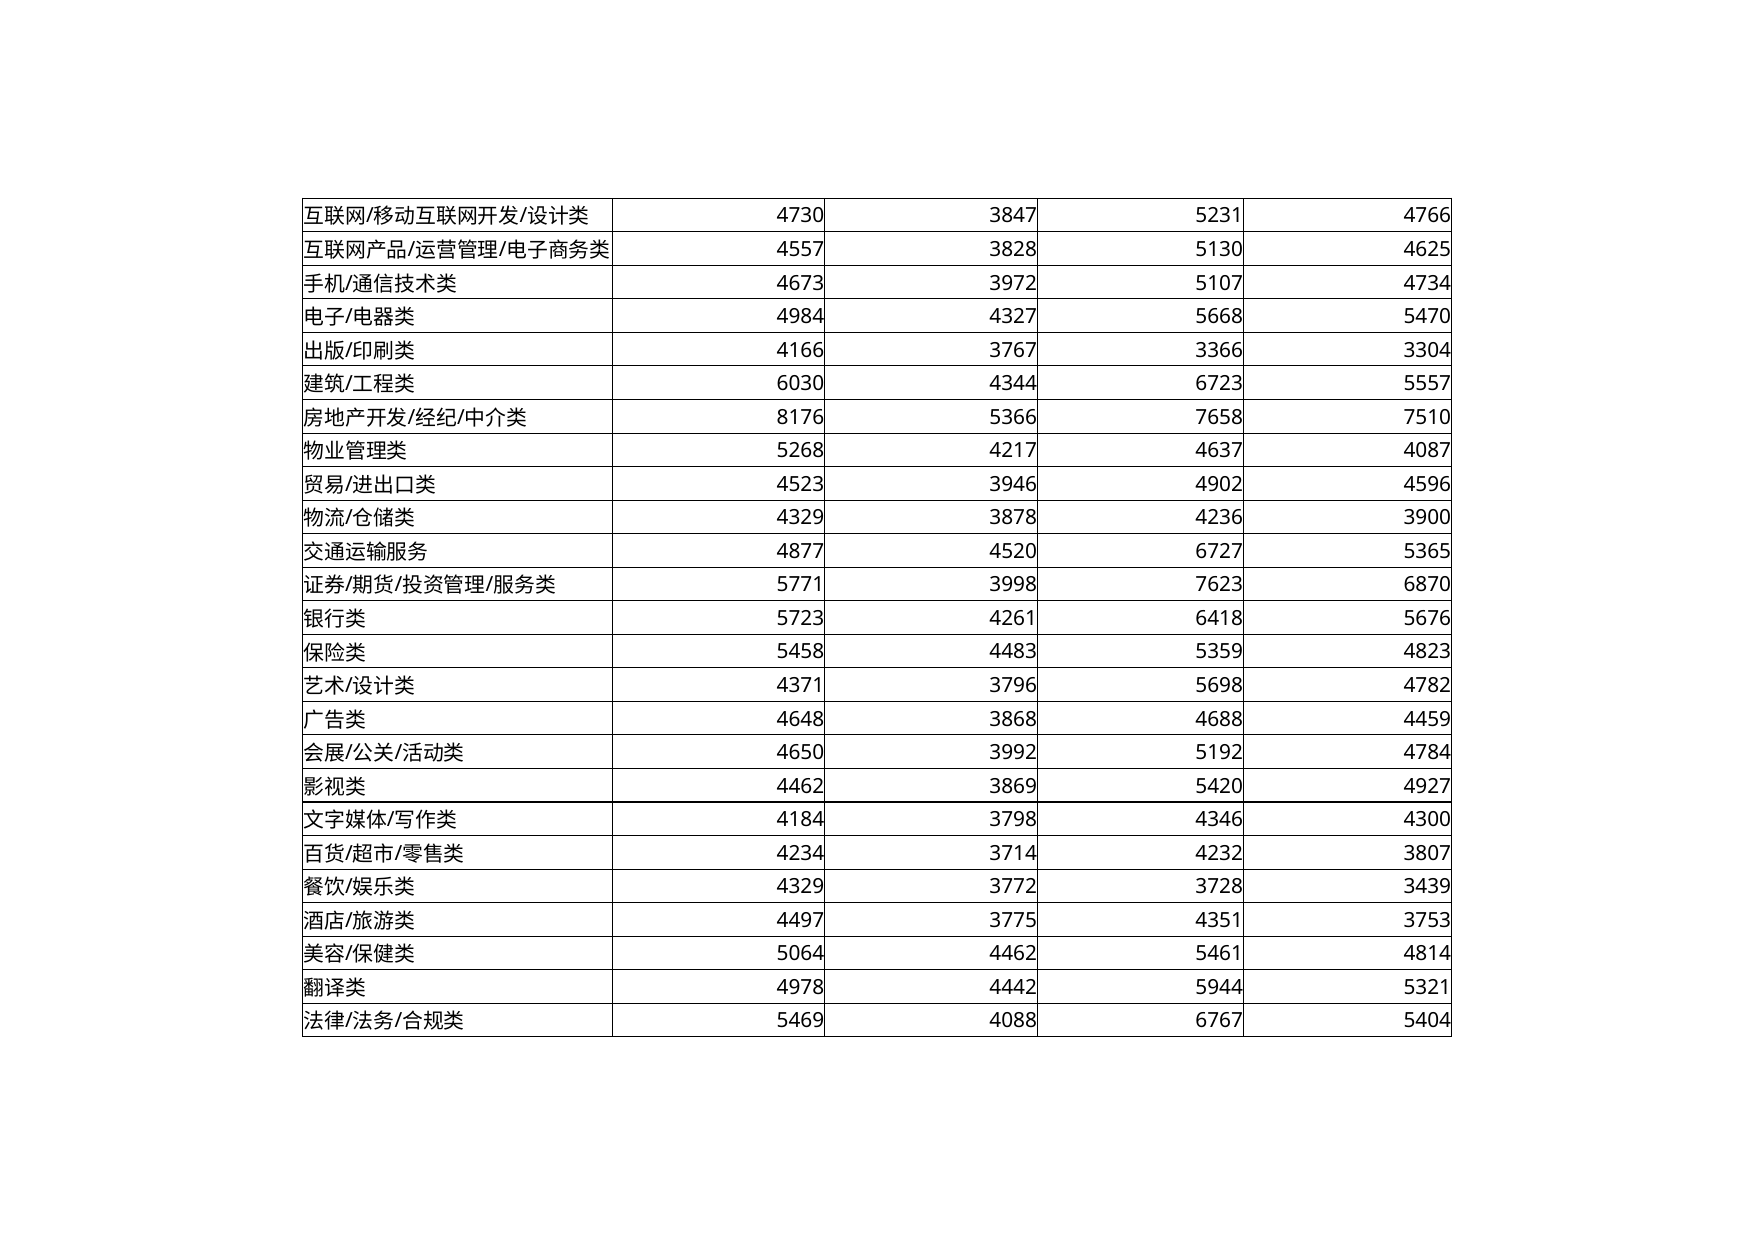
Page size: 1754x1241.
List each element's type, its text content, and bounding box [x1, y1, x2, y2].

table_cell 4087 [1244, 434, 1451, 466]
table_cell 餐饮/娱乐类 [303, 870, 612, 902]
table_cell 5668 [1038, 299, 1243, 332]
table_cell 4823 [1244, 635, 1451, 667]
table_cell 4462 [613, 769, 824, 801]
table_cell 4673 [613, 266, 824, 298]
table_cell 4371 [613, 668, 824, 701]
table_cell 证券/期货/投资管理/服务类 [303, 568, 612, 600]
table_cell 3869 [825, 769, 1037, 801]
table_cell 4442 [825, 970, 1037, 1003]
table_cell 3972 [825, 266, 1037, 298]
table_cell 房地产开发/经纪/中介类 [303, 400, 612, 432]
table_cell 5321 [1244, 970, 1451, 1003]
table_cell 5557 [1244, 366, 1451, 399]
table_cell 3366 [1038, 333, 1243, 365]
table_cell 贸易/进出口类 [303, 467, 612, 499]
table_cell 3998 [825, 568, 1037, 600]
table_cell 4483 [825, 635, 1037, 667]
table_cell 3304 [1244, 333, 1451, 365]
table_cell 3439 [1244, 870, 1451, 902]
table_cell 3807 [1244, 836, 1451, 868]
table_cell 4520 [825, 534, 1037, 567]
table_cell 5420 [1038, 769, 1243, 801]
table_cell 4557 [613, 232, 824, 265]
table_cell 7623 [1038, 568, 1243, 600]
table_cell 文字媒体/写作类 [303, 803, 612, 835]
table_cell 5723 [613, 601, 824, 634]
table_cell 3714 [825, 836, 1037, 868]
table_cell 4877 [613, 534, 824, 567]
table_cell 5698 [1038, 668, 1243, 701]
table_cell 4232 [1038, 836, 1243, 868]
table_cell 4688 [1038, 702, 1243, 734]
table_cell 5359 [1038, 635, 1243, 667]
table_cell 3900 [1244, 501, 1451, 533]
table_cell 法律/法务/合规类 [303, 1004, 612, 1036]
table_cell 4261 [825, 601, 1037, 634]
table_cell 3767 [825, 333, 1037, 365]
table_cell 物流/仓储类 [303, 501, 612, 533]
table_cell 7658 [1038, 400, 1243, 432]
table_cell 5107 [1038, 266, 1243, 298]
table_cell 3753 [1244, 903, 1451, 936]
table_cell 4300 [1244, 803, 1451, 835]
table_cell 5944 [1038, 970, 1243, 1003]
table_cell 6723 [1038, 366, 1243, 399]
table_cell 4637 [1038, 434, 1243, 466]
table_cell 6767 [1038, 1004, 1243, 1036]
table_cell 4344 [825, 366, 1037, 399]
table_cell 艺术/设计类 [303, 668, 612, 701]
table_cell 3796 [825, 668, 1037, 701]
table_cell 5461 [1038, 937, 1243, 969]
table_cell 5771 [613, 568, 824, 600]
table_cell 美容/保健类 [303, 937, 612, 969]
table_cell 影视类 [303, 769, 612, 801]
table_cell 8176 [613, 400, 824, 432]
table_cell 4648 [613, 702, 824, 734]
table_cell 3992 [825, 735, 1037, 768]
table_cell 5192 [1038, 735, 1243, 768]
table_cell 5231 [1038, 199, 1243, 231]
table_cell 酒店/旅游类 [303, 903, 612, 936]
table_cell 4329 [613, 501, 824, 533]
table_cell 4088 [825, 1004, 1037, 1036]
table_cell 交通运输服务 [303, 534, 612, 567]
table_cell 5268 [613, 434, 824, 466]
table_cell 4782 [1244, 668, 1451, 701]
table_cell 5469 [613, 1004, 824, 1036]
table_cell 5458 [613, 635, 824, 667]
table_cell 4730 [613, 199, 824, 231]
table_cell 5676 [1244, 601, 1451, 634]
table_cell 5130 [1038, 232, 1243, 265]
table_cell 建筑/工程类 [303, 366, 612, 399]
table_cell 3798 [825, 803, 1037, 835]
table_cell 4327 [825, 299, 1037, 332]
table_cell 6727 [1038, 534, 1243, 567]
table_cell 4625 [1244, 232, 1451, 265]
table_cell 4902 [1038, 467, 1243, 499]
table_cell 4497 [613, 903, 824, 936]
table_cell 4351 [1038, 903, 1243, 936]
table_cell 4217 [825, 434, 1037, 466]
table_cell 百货/超市/零售类 [303, 836, 612, 868]
table_cell 3847 [825, 199, 1037, 231]
table_cell 4596 [1244, 467, 1451, 499]
table_cell 3868 [825, 702, 1037, 734]
table_cell 3728 [1038, 870, 1243, 902]
table_cell 4462 [825, 937, 1037, 969]
table_cell 5365 [1244, 534, 1451, 567]
table_cell 5064 [613, 937, 824, 969]
table_cell 4766 [1244, 199, 1451, 231]
table_cell 3828 [825, 232, 1037, 265]
table_cell 4734 [1244, 266, 1451, 298]
table_cell 4236 [1038, 501, 1243, 533]
table_cell 6030 [613, 366, 824, 399]
table_cell 6870 [1244, 568, 1451, 600]
table_cell 4984 [613, 299, 824, 332]
table_cell 4166 [613, 333, 824, 365]
table_cell 互联网/移动互联网开发/设计类 [303, 199, 612, 231]
table_cell 广告类 [303, 702, 612, 734]
table_cell 翻译类 [303, 970, 612, 1003]
table_cell 手机/通信技术类 [303, 266, 612, 298]
table_cell 保险类 [303, 635, 612, 667]
table_cell 出版/印刷类 [303, 333, 612, 365]
table_cell 4523 [613, 467, 824, 499]
table_cell 互联网产品/运营管理/电子商务类 [303, 232, 612, 265]
table_cell 4650 [613, 735, 824, 768]
table_cell 7510 [1244, 400, 1451, 432]
table_cell 4978 [613, 970, 824, 1003]
table_cell 5404 [1244, 1004, 1451, 1036]
table_cell 物业管理类 [303, 434, 612, 466]
table_cell 4346 [1038, 803, 1243, 835]
table_cell 4784 [1244, 735, 1451, 768]
table_cell 会展/公关/活动类 [303, 735, 612, 768]
table_cell 4329 [613, 870, 824, 902]
table_cell 3878 [825, 501, 1037, 533]
table_cell 3946 [825, 467, 1037, 499]
table_cell 4927 [1244, 769, 1451, 801]
table_cell 5366 [825, 400, 1037, 432]
table_cell 5470 [1244, 299, 1451, 332]
table_cell 4459 [1244, 702, 1451, 734]
table_cell 4814 [1244, 937, 1451, 969]
table_cell 4234 [613, 836, 824, 868]
table_cell 电子/电器类 [303, 299, 612, 332]
table_cell 4184 [613, 803, 824, 835]
table_cell 银行类 [303, 601, 612, 634]
table_cell 3772 [825, 870, 1037, 902]
table_cell 3775 [825, 903, 1037, 936]
table_cell 6418 [1038, 601, 1243, 634]
